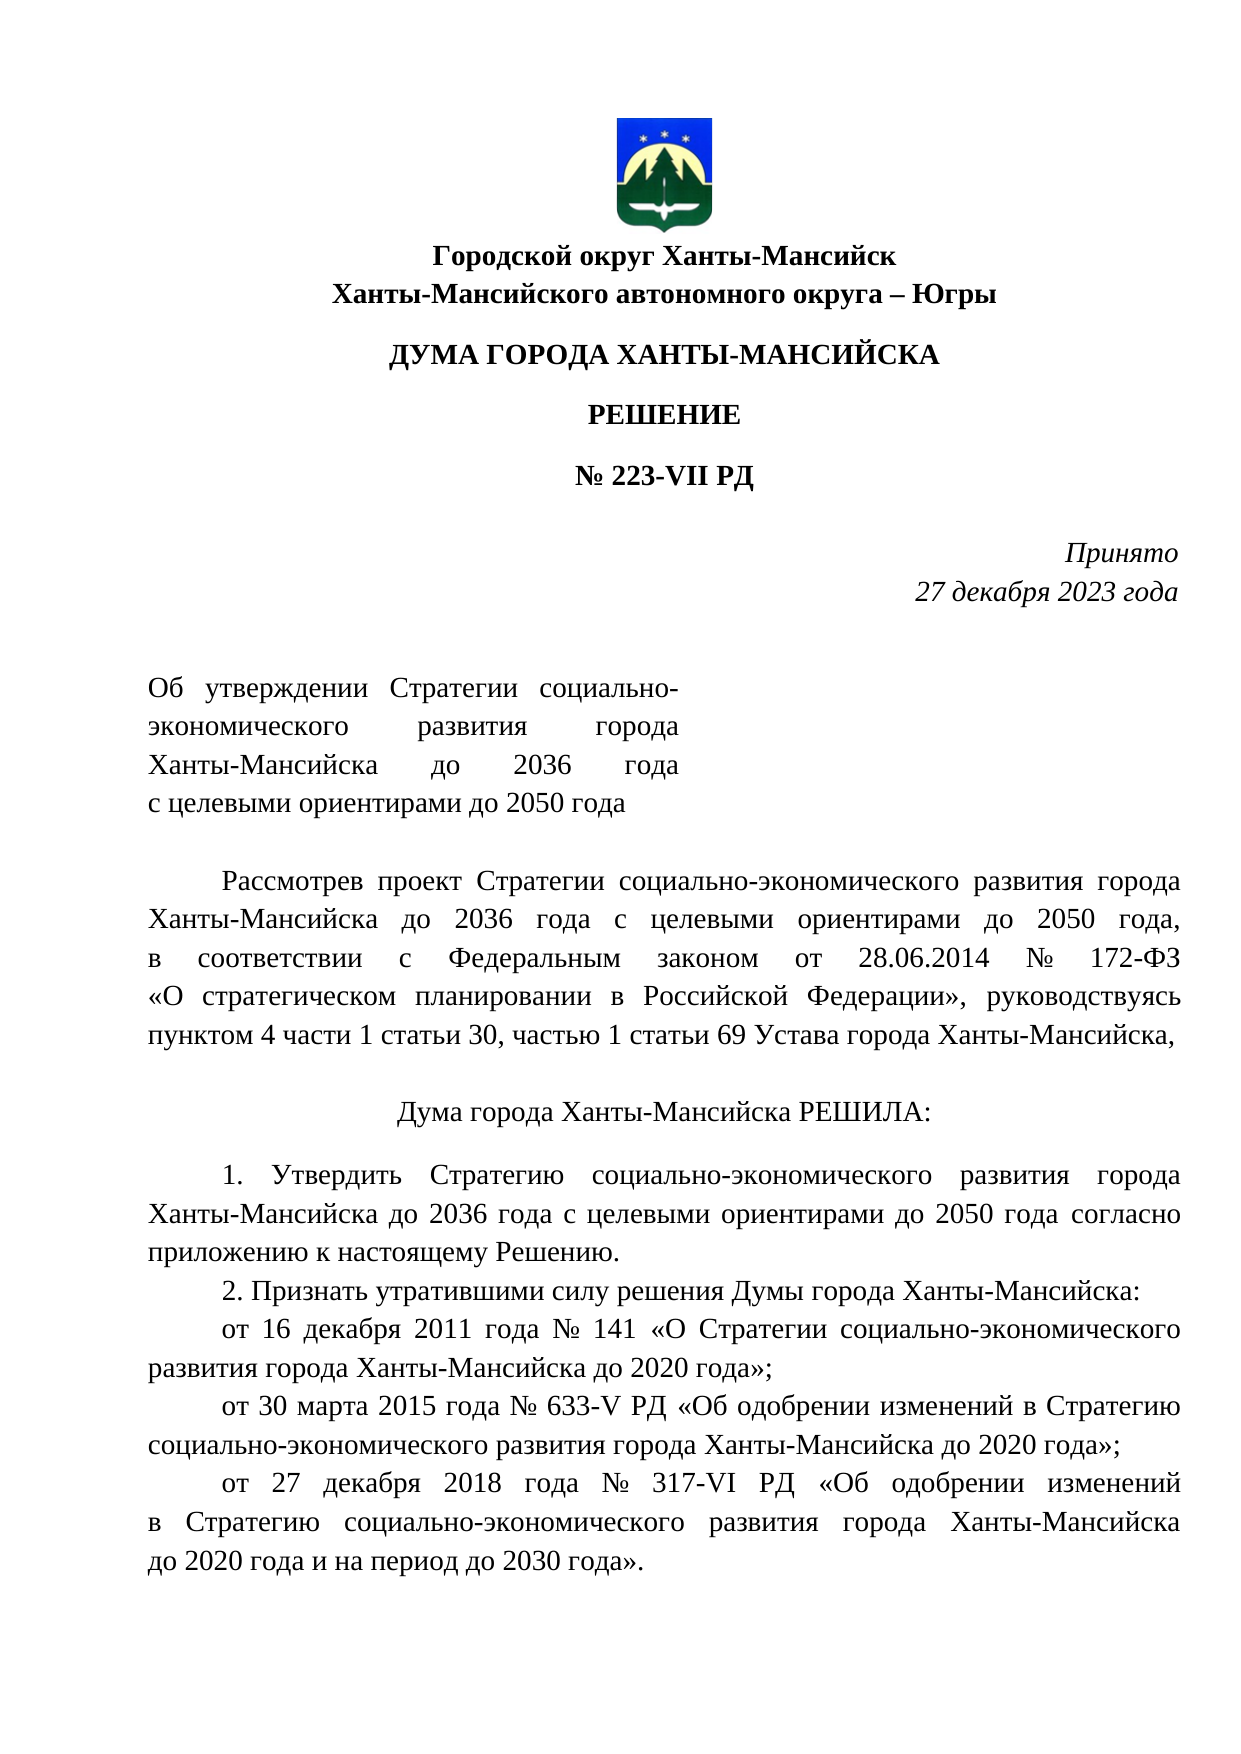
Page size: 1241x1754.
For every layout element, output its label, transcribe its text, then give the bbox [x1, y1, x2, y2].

text от 27 декабря 2018 года № 317-VI РД «Об одобрении изменений в Стратегию социально-экономического развития города Ханты-Мансийска до 2020 года и на период до 2030 года». [148, 1466, 1181, 1576]
text Рассмотрев проект Стратегии социально-экономического развития города Ханты-Мансийска до 2036 года с целевыми ориентирами до 2050 года, в соответствии с Федеральным законом от 28.06.2014 № 172-ФЗ «О стратегическом планировании в Российской Федерации», руководствуясь пунктом 4 части 1 статьи 30, частью 1 статьи 69 Устава города Ханты-Мансийска, [148, 863, 1181, 1050]
text № 223-VII РД [148, 458, 1181, 492]
text 27 декабря 2023 года [148, 574, 1181, 607]
text Принято [148, 535, 1181, 569]
text от 30 марта 2015 года № 633-V РД «Об одобрении изменений в Стратегию социально-экономического развития города Ханты-Мансийска до 2020 года»; [148, 1388, 1181, 1461]
text от 16 декабря 2011 года № 141 «О Стратегии социально-экономического развития города Ханты-Мансийска до 2020 года»; [148, 1311, 1181, 1383]
text Ханты-Мансийского автономного округа – Югры [148, 276, 1181, 310]
text Городской округ Ханты-Мансийск [148, 238, 1181, 271]
picture [616, 118, 713, 234]
text ДУМА ГОРОДА ХАНТЫ-МАНСИЙСКА [148, 337, 1181, 371]
text Об утверждении Стратегии социально-экономического развития города Ханты-Мансийска до 2036 года с целевыми ориентирами до 2050 года [148, 670, 679, 819]
text Дума города Ханты-Мансийска РЕШИЛА: [148, 1094, 1181, 1127]
text 1. Утвердить Стратегию социально-экономического развития города Ханты-Мансийска до 2036 года с целевыми ориентирами до 2050 года согласно приложению к настоящему Решению. [148, 1157, 1181, 1268]
text РЕШЕНИЕ [148, 397, 1181, 431]
text 2. Признать утратившими силу решения Думы города Ханты-Мансийска: [148, 1273, 1181, 1306]
